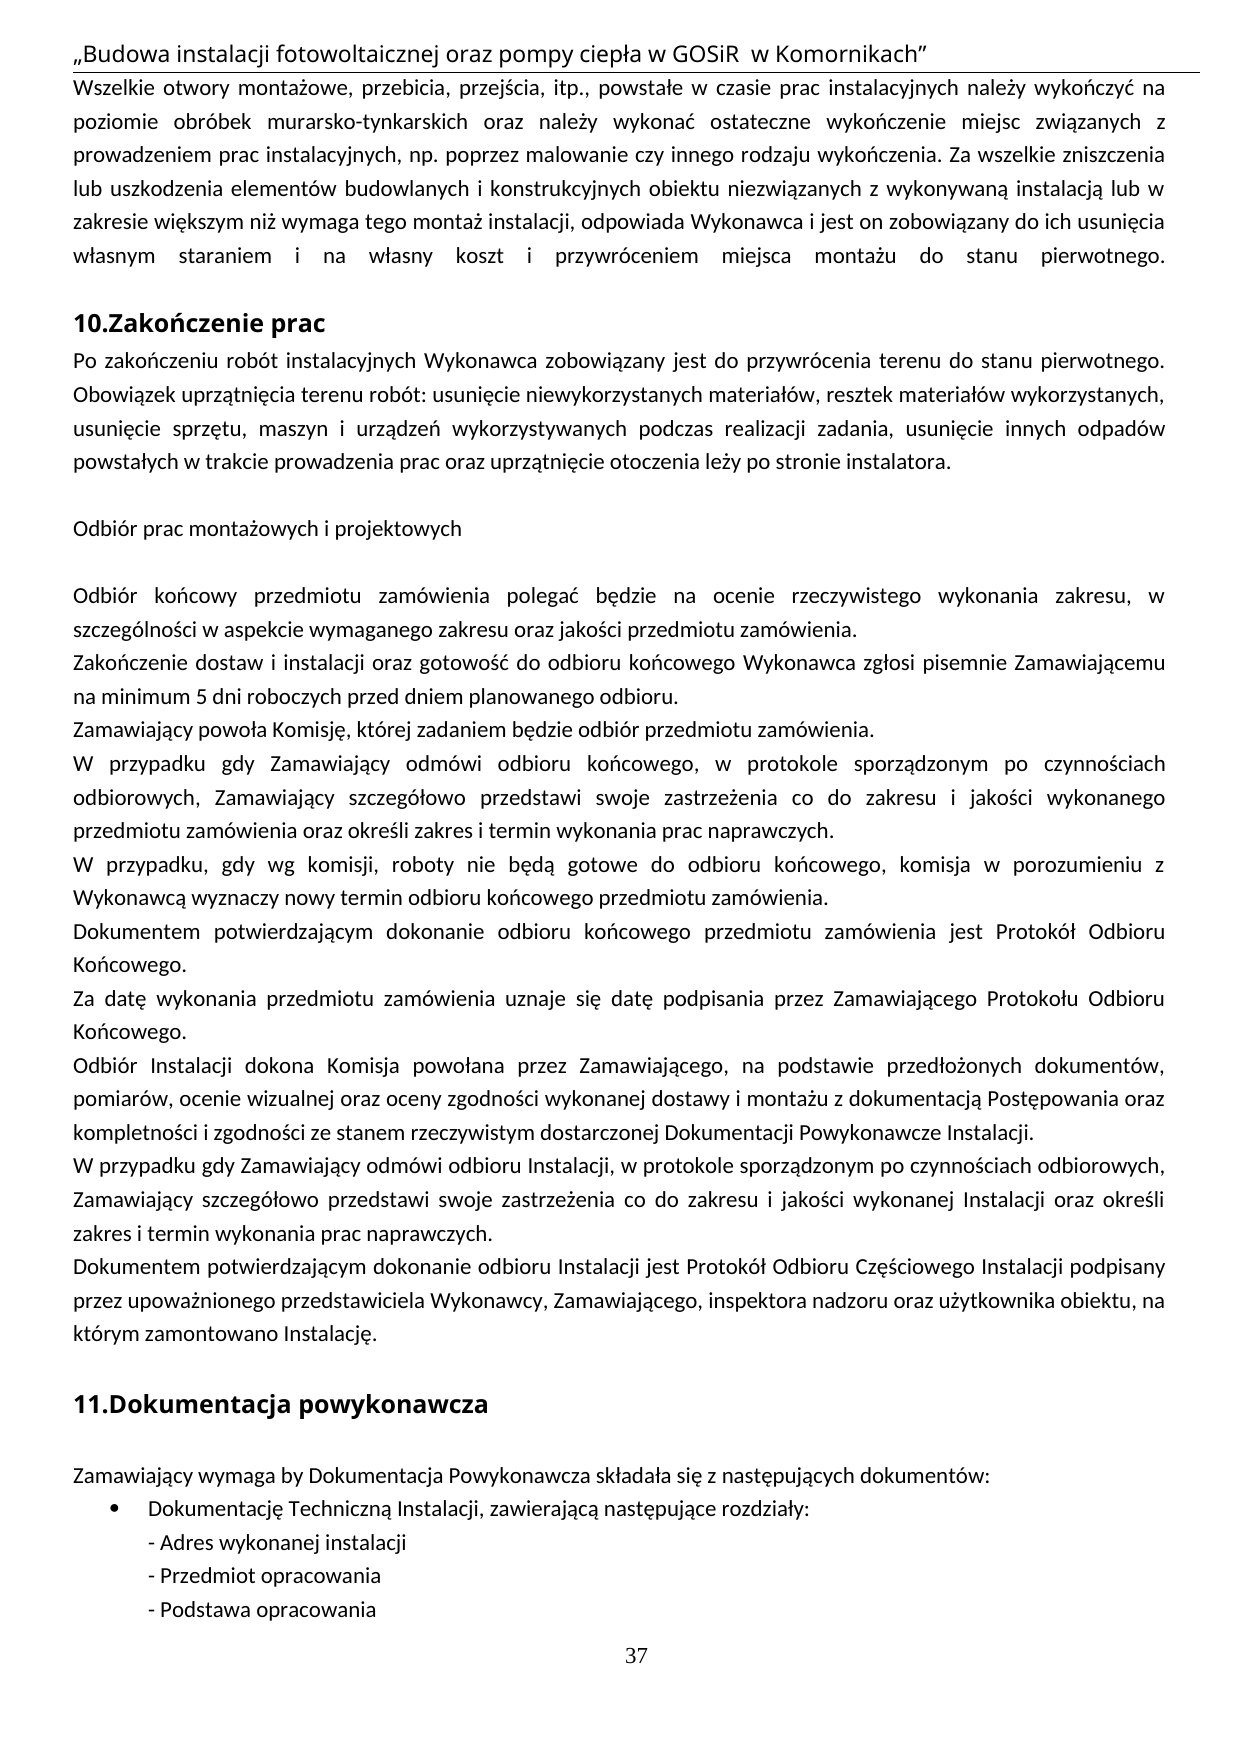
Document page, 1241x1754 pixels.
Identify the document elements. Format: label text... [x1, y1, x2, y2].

text W przypadku gdy Zamawiający odmówi odbioru końcowego, w protokole sporządzonym po czynnościach odbiorowych, Zamawiający szczegółowo przedstawi swoje zastrzeżenia co do zakresu i jakości wykonanego przedmiotu zamówienia oraz określi zakres i termin wykonania prac naprawczych. [73, 749, 1167, 844]
text Po zakończeniu robót instalacyjnych Wykonawca zobowiązany jest do przywrócenia terenu do stanu pierwotnego. Obowiązek uprzątnięcia terenu robót: usunięcie niewykorzystanych materiałów, resztek materiałów wykorzystanych, usunięcie sprzętu, maszyn i urządzeń wykorzystywanych podczas realizacji zadania, usunięcie innych odpadów powstałych w trakcie prowadzenia prac oraz uprzątnięcie otoczenia leży po stronie instalatora. [73, 347, 1167, 475]
text Za datę wykonania przedmiotu zamówienia uznaje się datę podpisania przez Zamawiającego Protokołu Odbioru Końcowego. [73, 984, 1167, 1046]
text Zamawiający wymaga by Dokumentacja Powykonawcza składała się z następujących dokumentów: [73, 1461, 1167, 1489]
subtitle 11.Dokumentacja powykonawcza [73, 1386, 1200, 1421]
text Zakończenie dostaw i instalacji oraz gotowość do odbioru końcowego Wykonawca zgłosi pisemnie Zamawiającemu na minimum 5 dni roboczych przed dniem planowanego odbioru. [73, 648, 1167, 710]
list - Przedmiot opracowania [148, 1561, 1167, 1589]
text Dokumentem potwierdzającym dokonanie odbioru końcowego przedmiotu zamówienia jest Protokół Odbioru Końcowego. [73, 917, 1167, 978]
list Dokumentację Techniczną Instalacji, zawierającą następujące rozdziały: [110, 1494, 1167, 1522]
text Wszelkie otwory montażowe, przebicia, przejścia, itp., powstałe w czasie prac instalacyjnych należy wykończyć na poziomie obróbek murarsko-tynkarskich oraz należy wykonać ostateczne wykończenie miejsc związanych z prowadzeniem prac instalacyjnych, np. poprzez malowanie czy innego rodzaju wykończenia. Za wszelkie zniszczenia lub uszkodzenia elementów budowlanych i konstrukcyjnych obiektu niezwiązanych z wykonywaną instalacją lub w zakresie większym niż wymaga tego montaż instalacji, odpowiada Wykonawca i jest on zobowiązany do ich usunięcia własnym staraniem i na własny koszt i przywróceniem miejsca montażu do stanu pierwotnego. [73, 73, 1167, 301]
text Zamawiający powoła Komisję, której zadaniem będzie odbiór przedmiotu zamówienia. [73, 716, 1167, 744]
text Odbiór końcowy przedmiotu zamówienia polegać będzie na ocenie rzeczywistego wykonania zakresu, w szczególności w aspekcie wymaganego zakresu oraz jakości przedmiotu zamówienia. [73, 581, 1167, 643]
text W przypadku, gdy wg komisji, roboty nie będą gotowe do odbioru końcowego, komisja w porozumieniu z Wykonawcą wyznaczy nowy termin odbioru końcowego przedmiotu zamówienia. [73, 850, 1167, 911]
text Dokumentem potwierdzającym dokonanie odbioru Instalacji jest Protokół Odbioru Częściowego Instalacji podpisany przez upoważnionego przedstawiciela Wykonawcy, Zamawiającego, inspektora nadzoru oraz użytkownika obiektu, na którym zamontowano Instalację. [73, 1252, 1167, 1347]
list - Podstawa opracowania [148, 1595, 1167, 1623]
text Odbiór prac montażowych i projektowych [73, 514, 1167, 542]
list - Adres wykonanej instalacji [148, 1528, 1167, 1556]
text W przypadku gdy Zamawiający odmówi odbioru Instalacji, w protokole sporządzonym po czynnościach odbiorowych, Zamawiający szczegółowo przedstawi swoje zastrzeżenia co do zakresu i jakości wykonanej Instalacji oraz określi zakres i termin wykonania prac naprawczych. [73, 1152, 1167, 1247]
text Odbiór Instalacji dokona Komisja powołana przez Zamawiającego, na podstawie przedłożonych dokumentów, pomiarów, ocenie wizualnej oraz oceny zgodności wykonanej dostawy i montażu z dokumentacją Postępowania oraz kompletności i zgodności ze stanem rzeczywistym dostarczonej Dokumentacji Powykonawcze Instalacji. [73, 1051, 1167, 1146]
subtitle 10.Zakończenie prac [73, 306, 1200, 340]
